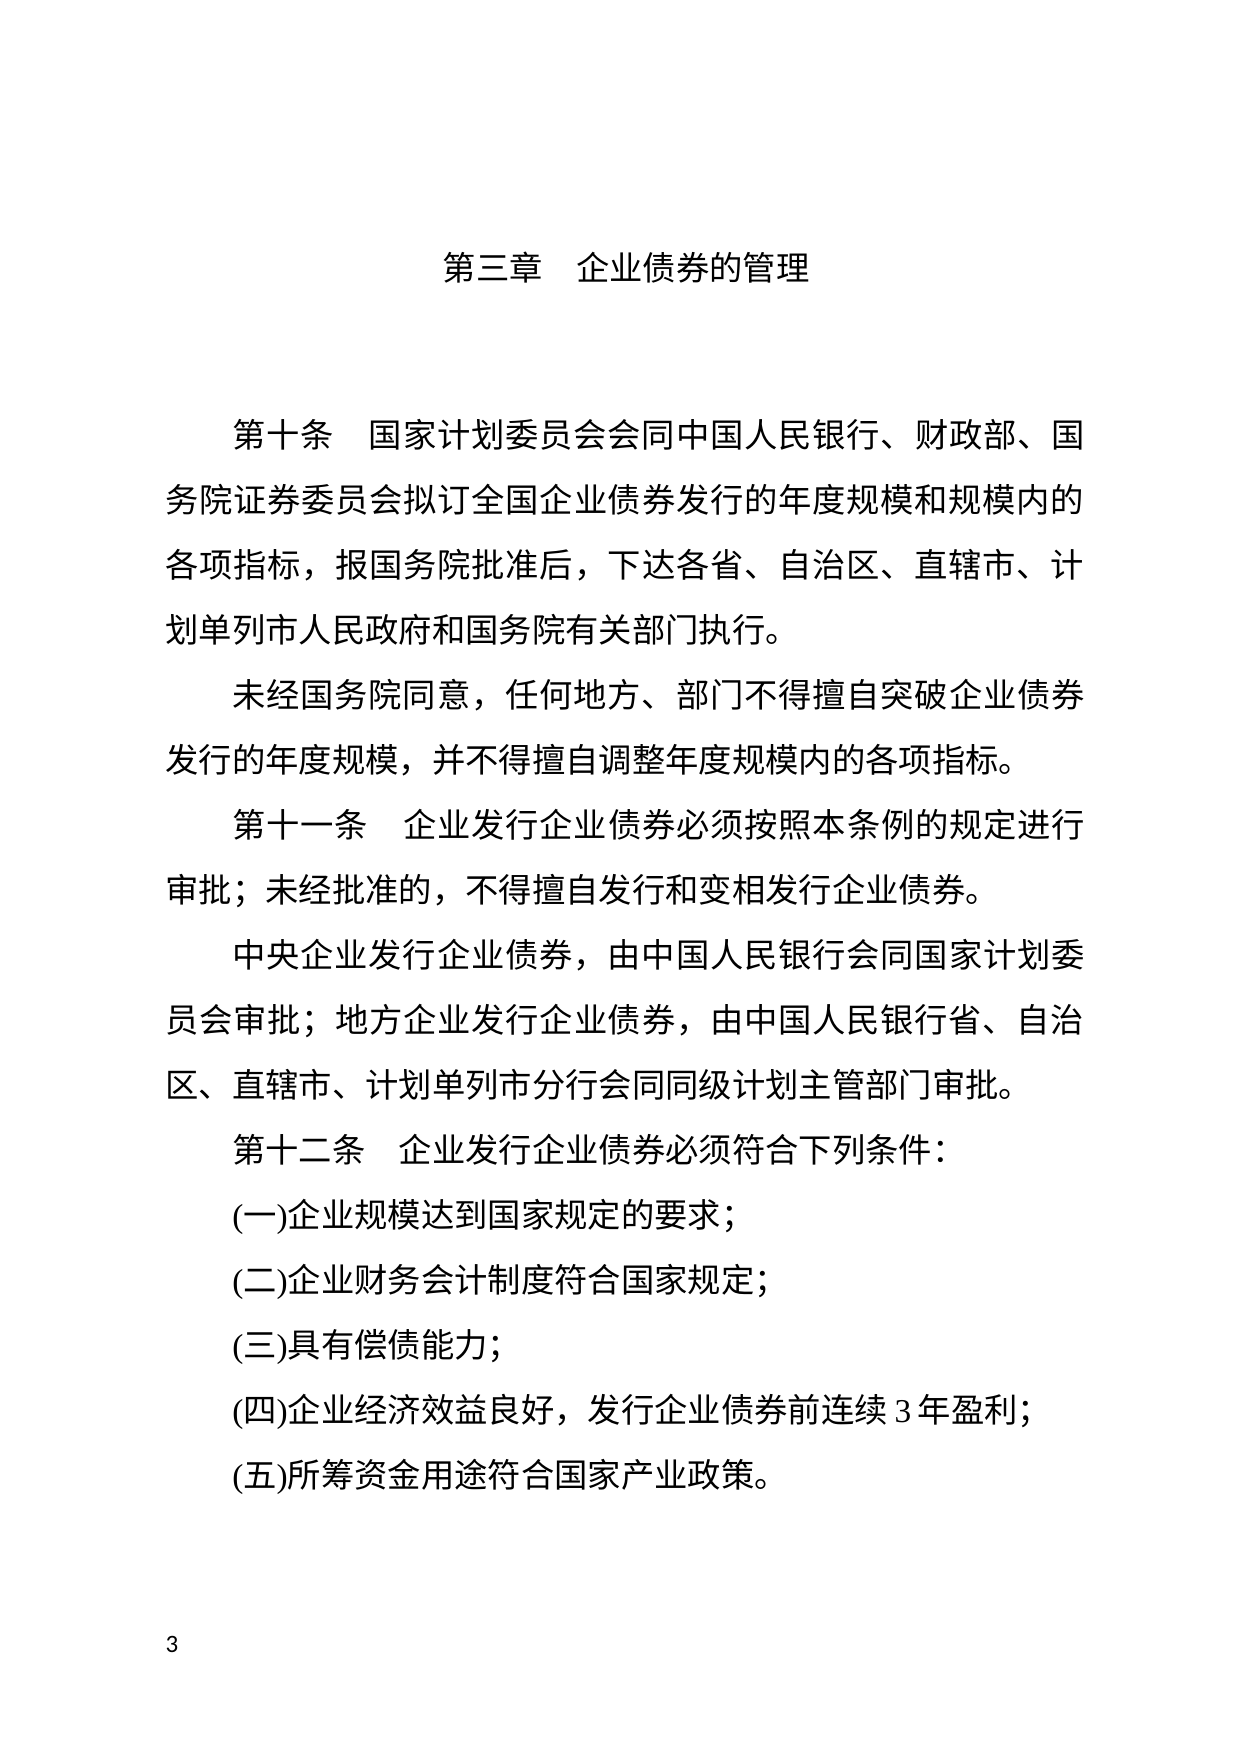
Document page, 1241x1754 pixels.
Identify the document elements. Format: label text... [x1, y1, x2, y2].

subtitle 第三章 企业债券的管理 [165, 233, 1087, 298]
text (二)企业财务会计制度符合国家规定； [165, 1245, 1087, 1310]
text (一)企业规模达到国家规定的要求； [165, 1180, 1087, 1245]
text (三)具有偿债能力； [165, 1310, 1087, 1375]
text (四)企业经济效益良好，发行企业债券前连续3年盈利； [165, 1375, 1087, 1440]
text 中央企业发行企业债券，由中国人民银行会同国家计划委员会审批；地方企业发行企业债券，由中国人民银行省、自治区、直辖市、计划单列市分行会同同级计划主管部门审批。 [165, 920, 1087, 1115]
text 第十一条 企业发行企业债券必须按照本条例的规定进行审批；未经批准的，不得擅自发行和变相发行企业债券。 [165, 790, 1087, 920]
text (五)所筹资金用途符合国家产业政策。 [165, 1440, 1087, 1505]
text 第十条 国家计划委员会会同中国人民银行、财政部、国务院证券委员会拟订全国企业债券发行的年度规模和规模内的各项指标，报国务院批准后，下达各省、自治区、直辖市、计划单列市人民政府和国务院有关部门执行。 [165, 400, 1087, 660]
text 第十二条 企业发行企业债券必须符合下列条件： [165, 1115, 1087, 1180]
text 未经国务院同意，任何地方、部门不得擅自突破企业债券发行的年度规模，并不得擅自调整年度规模内的各项指标。 [165, 660, 1087, 790]
